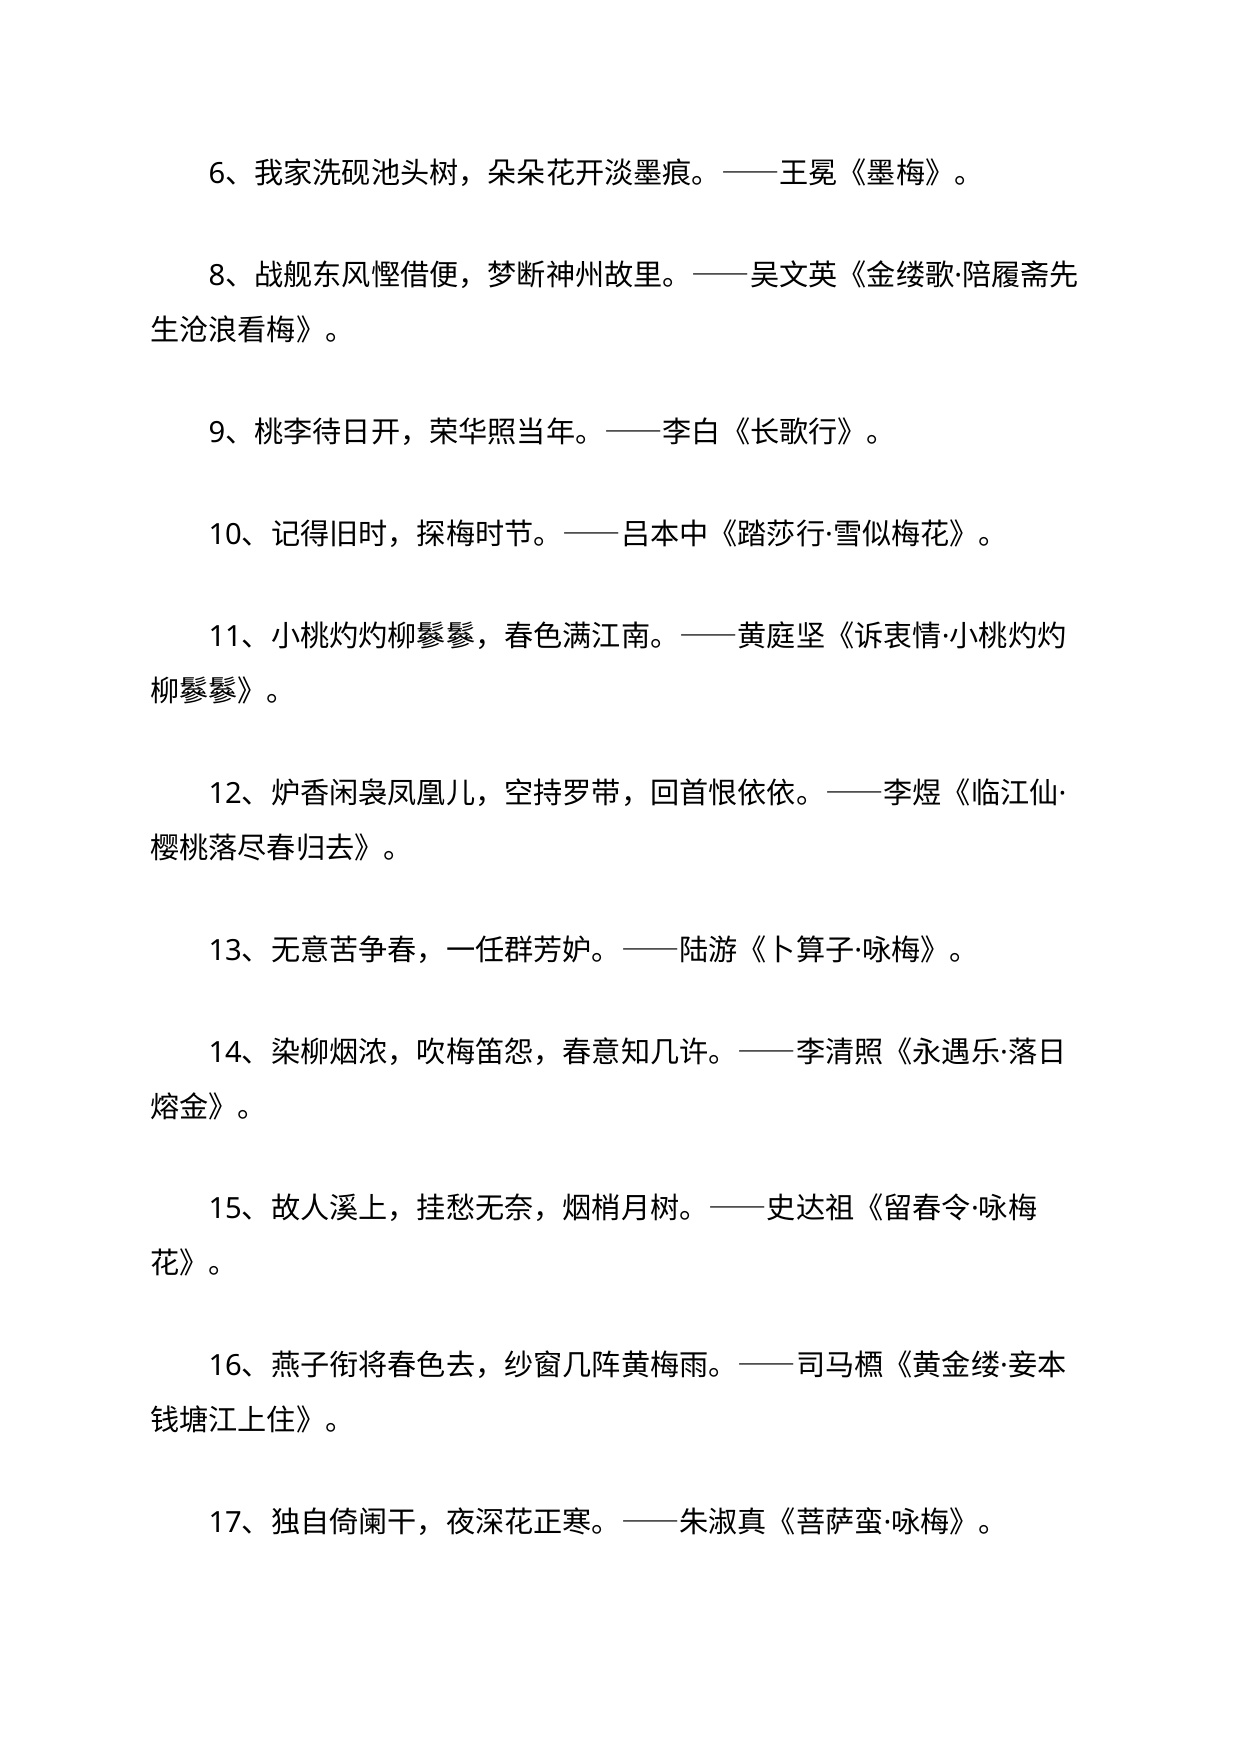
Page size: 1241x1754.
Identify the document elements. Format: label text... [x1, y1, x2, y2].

text 15、故人溪上，挂愁无奈，烟梢月树。——史达祖《留春令·咏梅花》。 [150, 1185, 1090, 1282]
text 8、战舰东风慳借便，梦断神州故里。——吴文英《金缕歌·陪履斋先生沧浪看梅》。 [150, 252, 1090, 349]
text 9、桃李待日开，荣华照当年。——李白《长歌行》。 [150, 409, 1090, 451]
text 12、炉香闲袅凤凰儿，空持罗带，回首恨依依。——李煜《临江仙·樱桃落尽春归去》。 [150, 769, 1090, 867]
text 13、无意苦争春，一任群芳妒。——陆游《卜算子·咏梅》。 [150, 926, 1090, 969]
text 6、我家洗砚池头树，朵朵花开淡墨痕。——王冕《墨梅》。 [150, 150, 1090, 192]
text 16、燕子衔将春色去，纱窗几阵黄梅雨。——司马槱《黄金缕·妾本钱塘江上住》。 [150, 1342, 1090, 1439]
text 11、小桃灼灼柳鬖鬖，春色满江南。——黄庭坚《诉衷情·小桃灼灼柳鬖鬖》。 [150, 613, 1090, 710]
text 14、染柳烟浓，吹梅笛怨，春意知几许。——李清照《永遇乐·落日熔金》。 [150, 1028, 1090, 1126]
text 10、记得旧时，探梅时节。——吕本中《踏莎行·雪似梅花》。 [150, 511, 1090, 553]
text 17、独自倚阑干，夜深花正寒。——朱淑真《菩萨蛮·咏梅》。 [150, 1498, 1090, 1541]
